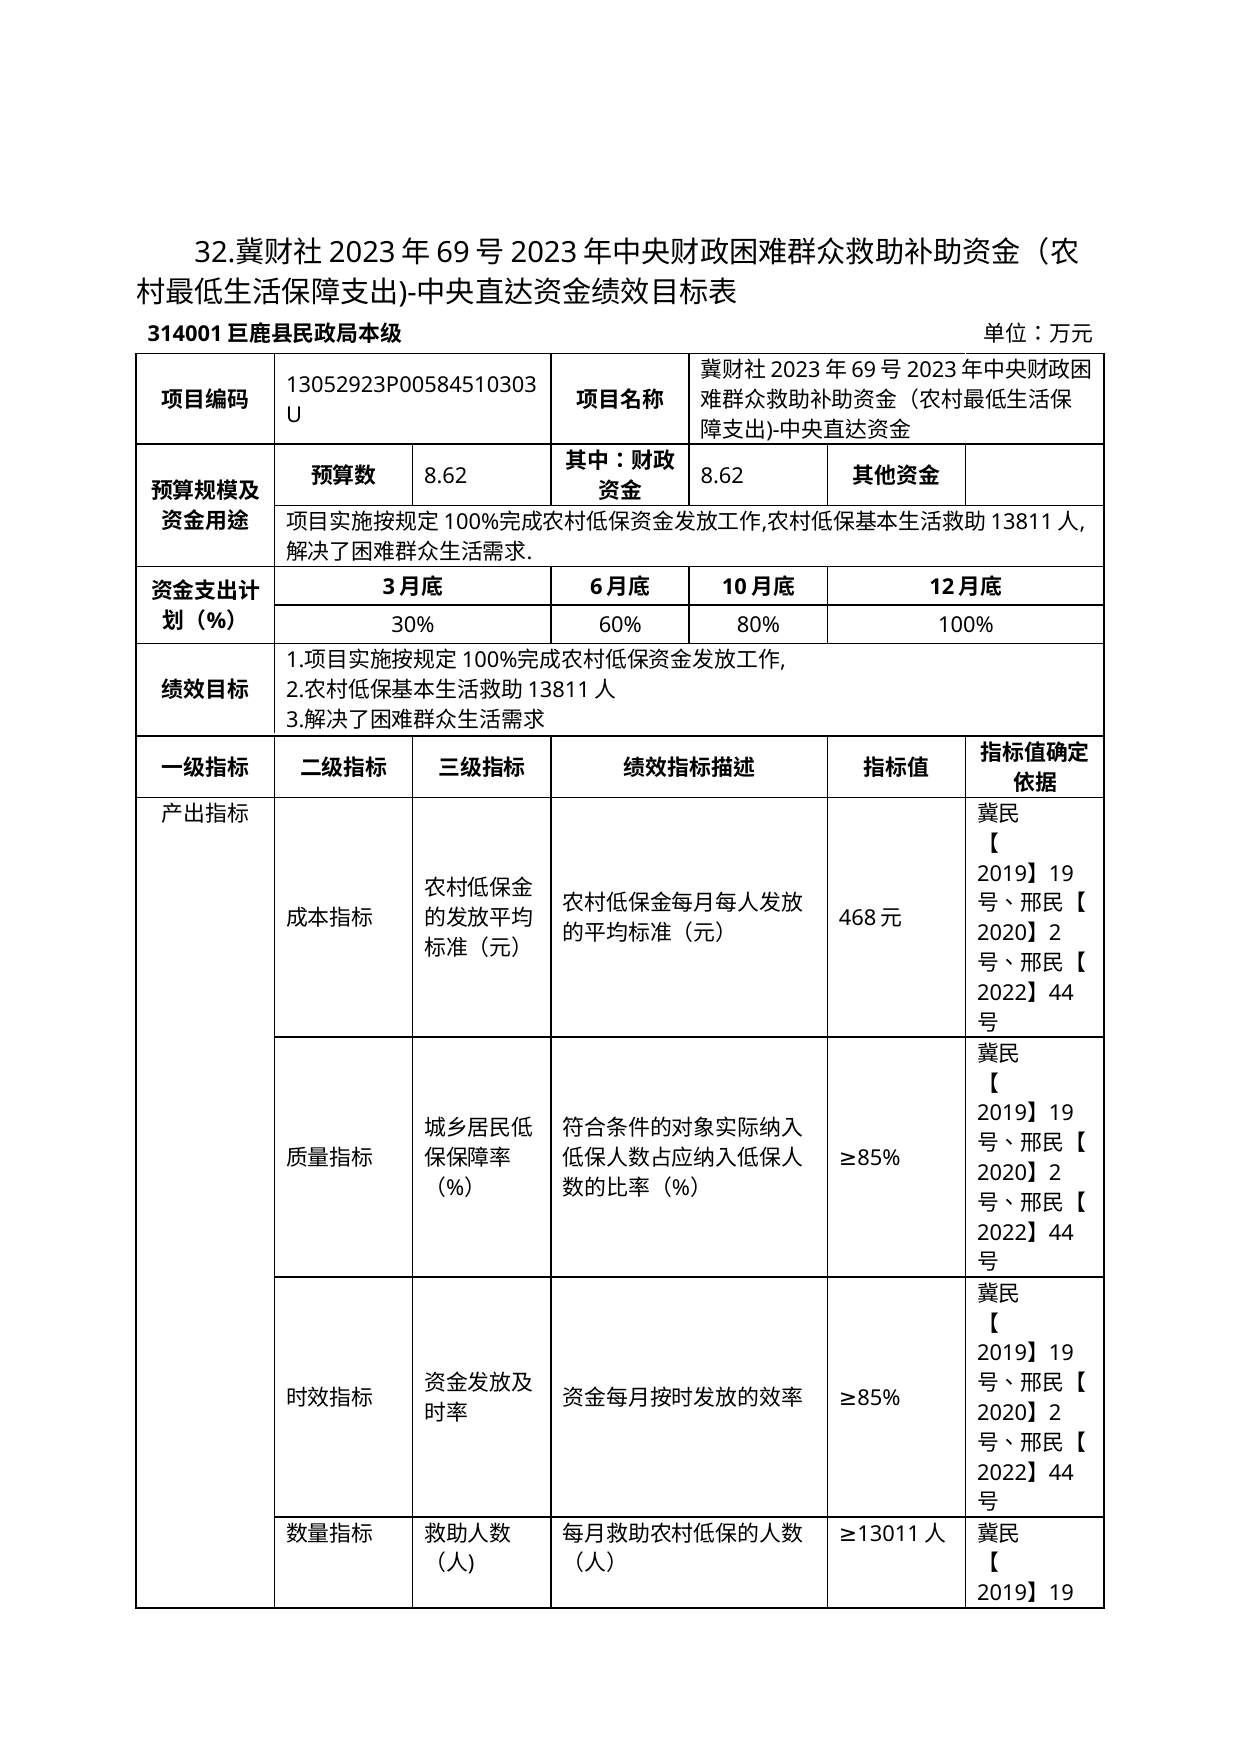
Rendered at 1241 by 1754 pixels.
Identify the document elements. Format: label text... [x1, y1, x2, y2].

text 32.冀财社2023年69号2023年中央财政困难群众救助补助资金（农村最低生活保障支出)-中央直达资金绩效目标表 [136, 232, 1104, 311]
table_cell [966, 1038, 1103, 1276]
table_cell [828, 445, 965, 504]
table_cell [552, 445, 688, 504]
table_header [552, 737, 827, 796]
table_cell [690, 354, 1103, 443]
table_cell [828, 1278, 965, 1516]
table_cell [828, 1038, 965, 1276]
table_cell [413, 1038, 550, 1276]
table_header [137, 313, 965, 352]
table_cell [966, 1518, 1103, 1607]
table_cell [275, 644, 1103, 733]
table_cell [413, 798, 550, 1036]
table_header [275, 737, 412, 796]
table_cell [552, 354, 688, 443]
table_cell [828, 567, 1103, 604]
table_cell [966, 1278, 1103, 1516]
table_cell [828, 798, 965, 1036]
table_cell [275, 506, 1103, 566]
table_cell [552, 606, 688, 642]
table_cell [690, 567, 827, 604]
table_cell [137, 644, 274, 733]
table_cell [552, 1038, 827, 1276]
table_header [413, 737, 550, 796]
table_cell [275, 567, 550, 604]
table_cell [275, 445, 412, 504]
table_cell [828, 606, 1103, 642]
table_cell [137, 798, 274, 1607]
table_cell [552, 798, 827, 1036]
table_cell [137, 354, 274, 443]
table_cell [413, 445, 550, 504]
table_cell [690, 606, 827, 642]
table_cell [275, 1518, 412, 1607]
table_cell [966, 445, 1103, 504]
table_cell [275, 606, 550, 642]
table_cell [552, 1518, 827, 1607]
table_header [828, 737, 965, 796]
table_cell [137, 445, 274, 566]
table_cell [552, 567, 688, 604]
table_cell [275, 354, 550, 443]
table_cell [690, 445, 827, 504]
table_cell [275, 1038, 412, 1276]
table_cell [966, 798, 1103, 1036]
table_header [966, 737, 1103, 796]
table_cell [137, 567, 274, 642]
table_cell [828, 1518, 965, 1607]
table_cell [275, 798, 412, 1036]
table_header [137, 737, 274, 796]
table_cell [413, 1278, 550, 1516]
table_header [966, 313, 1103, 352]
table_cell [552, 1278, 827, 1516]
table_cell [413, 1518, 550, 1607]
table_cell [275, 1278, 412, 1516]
